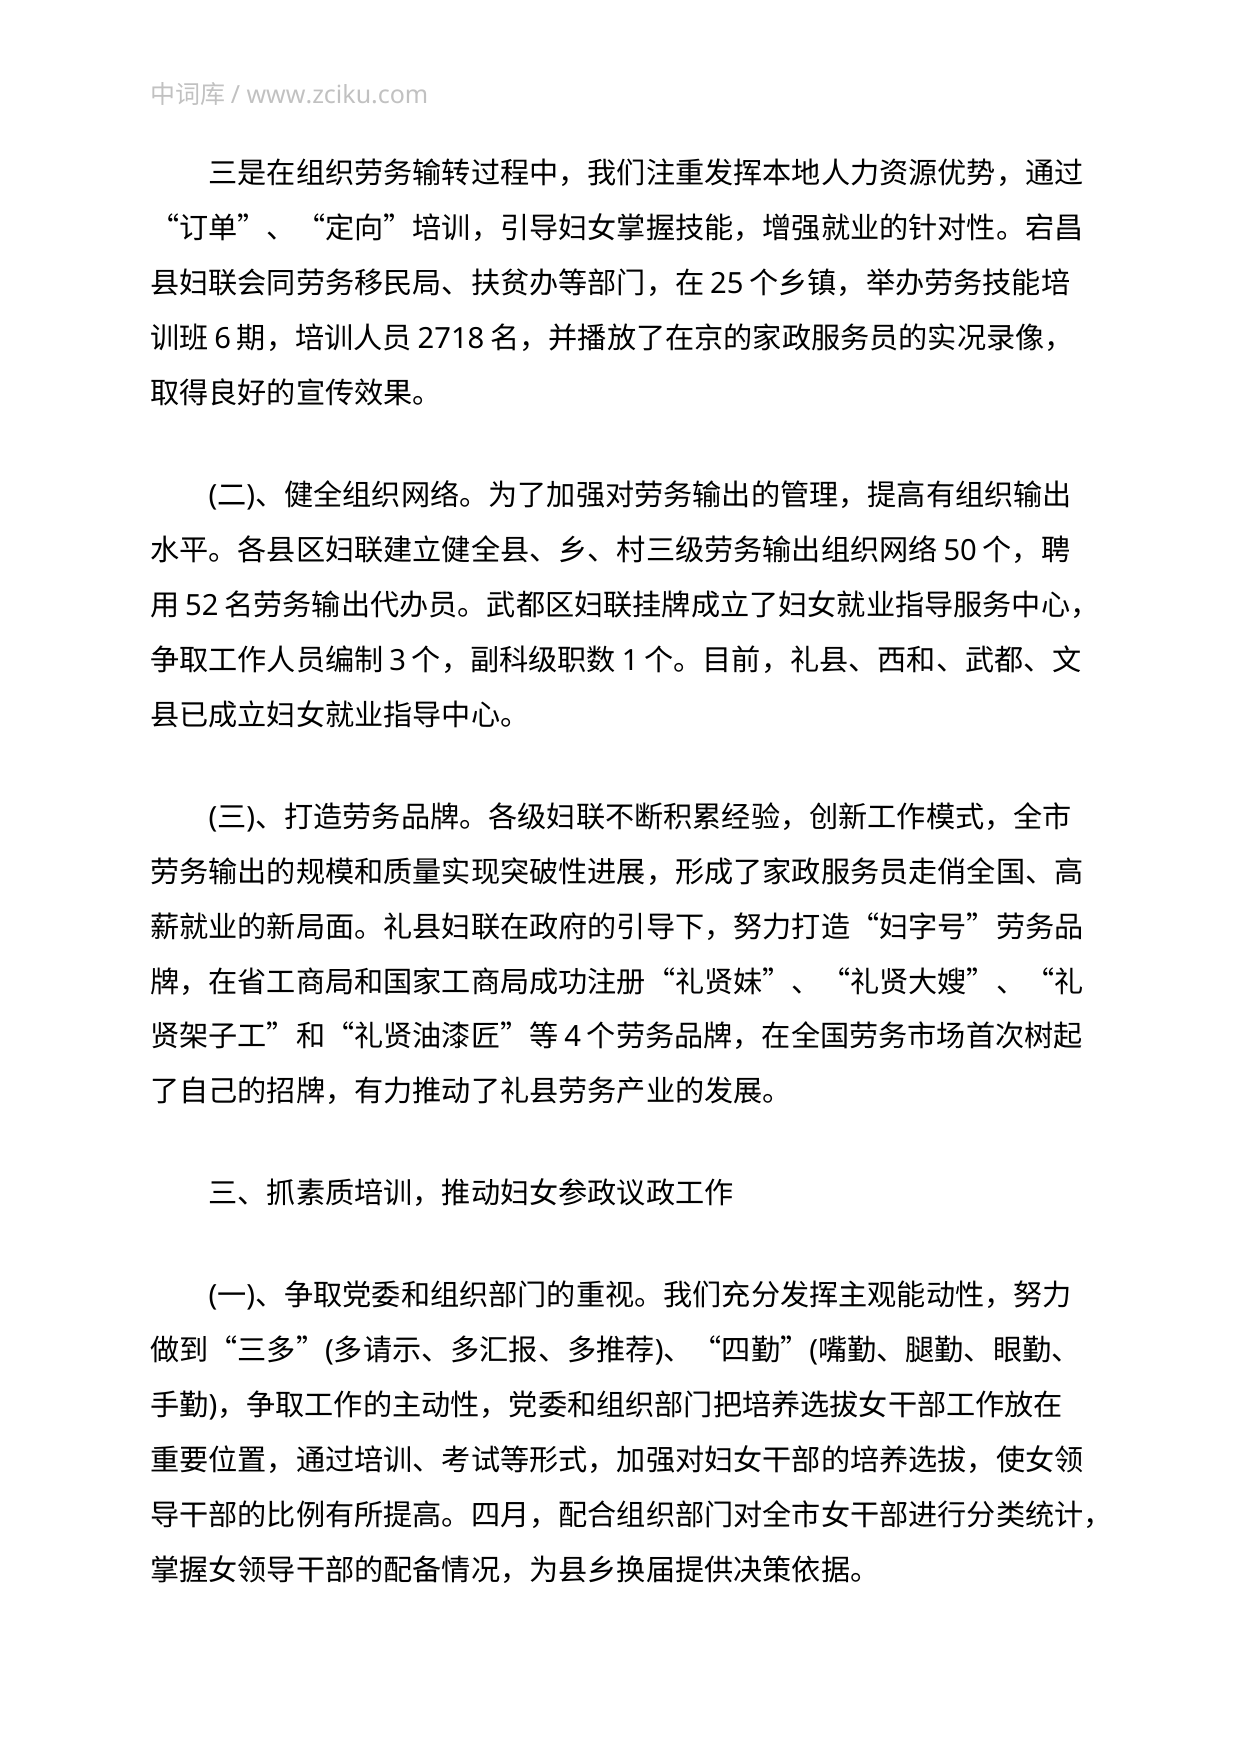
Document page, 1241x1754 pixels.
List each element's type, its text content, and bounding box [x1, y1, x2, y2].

text (二)、健全组织网络。为了加强对劳务输出的管理，提高有组织输出水平。各县区妇联建立健全县、乡、村三级劳务输出组织网络50个，聘用52名劳务输出代办员。武都区妇联挂牌成立了妇女就业指导服务中心，争取工作人员编制3个，副科级职数1个。目前，礼县、西和、武都、文县已成立妇女就业指导中心。 [150, 472, 1090, 734]
text (一)、争取党委和组织部门的重视。我们充分发挥主观能动性，努力做到“三多”(多请示、多汇报、多推荐)、“四勤”(嘴勤、腿勤、眼勤、手勤)，争取工作的主动性，党委和组织部门把培养选拔女干部工作放在重要位置，通过培训、考试等形式，加强对妇女干部的培养选拔，使女领导干部的比例有所提高。四月，配合组织部门对全市女干部进行分类统计，掌握女领导干部的配备情况，为县乡换届提供决策依据。 [150, 1272, 1090, 1589]
text 三是在组织劳务输转过程中，我们注重发挥本地人力资源优势，通过“订单”、“定向”培训，引导妇女掌握技能，增强就业的针对性。宕昌县妇联会同劳务移民局、扶贫办等部门，在25个乡镇，举办劳务技能培训班6期，培训人员2718名，并播放了在京的家政服务员的实况录像，取得良好的宣传效果。 [150, 150, 1090, 412]
text (三)、打造劳务品牌。各级妇联不断积累经验，创新工作模式，全市劳务输出的规模和质量实现突破性进展，形成了家政服务员走俏全国、高薪就业的新局面。礼县妇联在政府的引导下，努力打造“妇字号”劳务品牌，在省工商局和国家工商局成功注册“礼贤妹”、“礼贤大嫂”、“礼贤架子工”和“礼贤油漆匠”等4个劳务品牌，在全国劳务市场首次树起了自己的招牌，有力推动了礼县劳务产业的发展。 [150, 793, 1090, 1110]
text 三、抓素质培训，推动妇女参政议政工作 [150, 1170, 1090, 1212]
